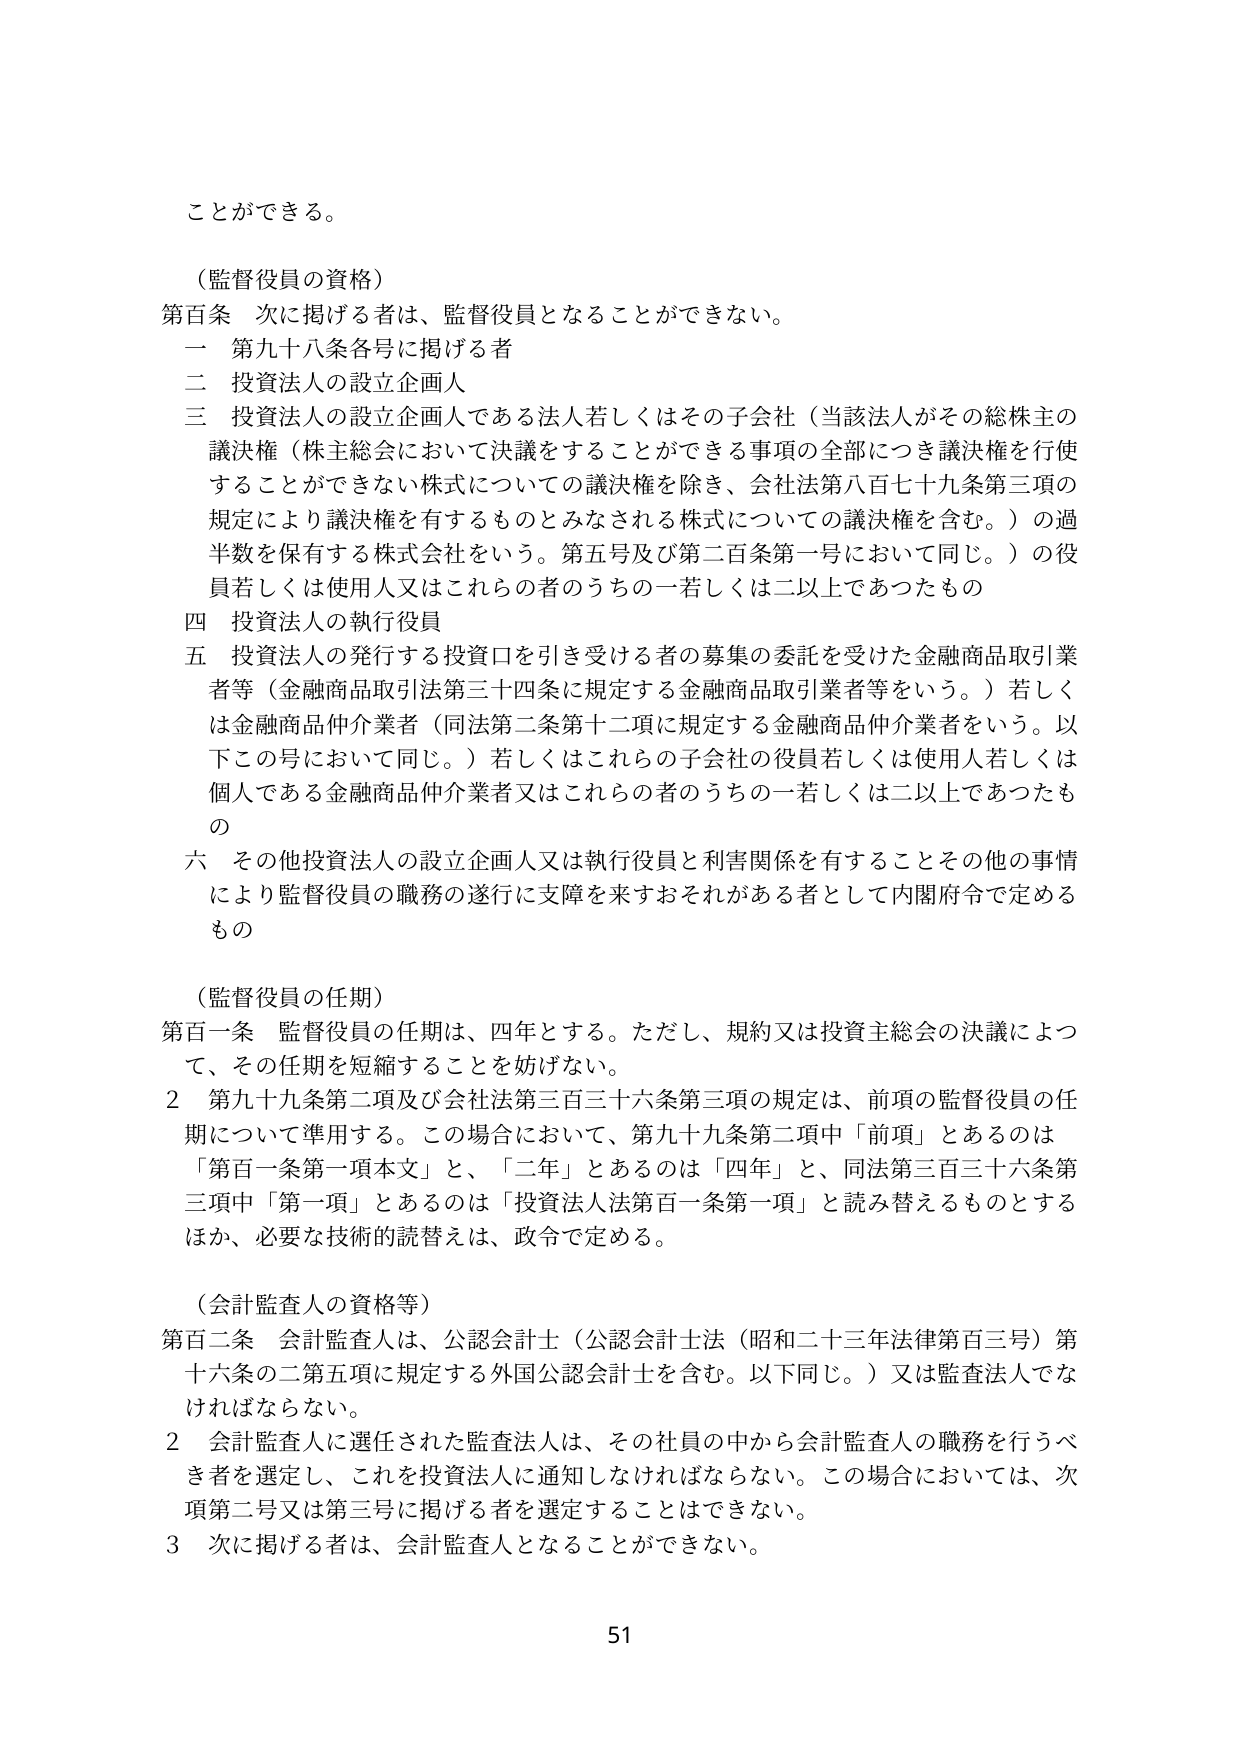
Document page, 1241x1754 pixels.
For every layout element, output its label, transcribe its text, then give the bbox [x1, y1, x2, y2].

text ２ 会計監査人に選任された監査法人は、その社員の中から会計監査人の職務を行うべき者を選定し、これを投資法人に通知しなければならない。この場合においては、次項第二号又は第三号に掲げる者を選定することはできない。 [161, 1424, 1079, 1526]
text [161, 194, 1079, 228]
text 一 第九十八条各号に掲げる者 [184, 330, 1079, 364]
text （監督役員の資格） [184, 262, 1079, 296]
text 四 投資法人の執行役員 [184, 604, 1079, 638]
text 六 その他投資法人の設立企画人又は執行役員と利害関係を有することその他の事情により監督役員の職務の遂行に支障を来すおそれがある者として内閣府令で定めるもの [184, 843, 1079, 945]
text 二 投資法人の設立企画人 [184, 364, 1079, 399]
text 第百二条 会計監査人は、公認会計士（公認会計士法（昭和二十三年法律第百三号）第十六条の二第五項に規定する外国公認会計士を含む。以下同じ。）又は監査法人でなければならない。 [161, 1321, 1079, 1424]
text （監督役員の任期） [184, 979, 1079, 1014]
text （会計監査人の資格等） [184, 1287, 1079, 1321]
text 五 投資法人の発行する投資口を引き受ける者の募集の委託を受けた金融商品取引業者等（金融商品取引法第三十四条に規定する金融商品取引業者等をいう。）若しくは金融商品仲介業者（同法第二条第十二項に規定する金融商品仲介業者をいう。以下この号において同じ。）若しくはこれらの子会社の役員若しくは使用人若しくは個人である金融商品仲介業者又はこれらの者のうちの一若しくは二以上であつたもの [184, 638, 1079, 843]
text 第百条 次に掲げる者は、監督役員となることができない。 [161, 296, 1079, 330]
text 三 投資法人の設立企画人である法人若しくはその子会社（当該法人がその総株主の議決権（株主総会において決議をすることができる事項の全部につき議決権を行使することができない株式についての議決権を除き、会社法第八百七十九条第三項の規定により議決権を有するものとみなされる株式についての議決権を含む。）の過半数を保有する株式会社をいう。第五号及び第二百条第一号において同じ。）の役員若しくは使用人又はこれらの者のうちの一若しくは二以上であつたもの [184, 399, 1079, 604]
text ３ 次に掲げる者は、会計監査人となることができない。 [161, 1526, 1079, 1560]
text ２ 第九十九条第二項及び会社法第三百三十六条第三項の規定は、前項の監督役員の任期について準用する。この場合において、第九十九条第二項中「前項」とあるのは「第百一条第一項本文」と、「二年」とあるのは「四年」と、同法第三百三十六条第三項中「第一項」とあるのは「投資法人法第百一条第一項」と読み替えるものとするほか、必要な技術的読替えは、政令で定める。 [161, 1082, 1079, 1253]
text 第百一条 監督役員の任期は、四年とする。ただし、規約又は投資主総会の決議によつて、その任期を短縮することを妨げない。 [161, 1014, 1079, 1082]
